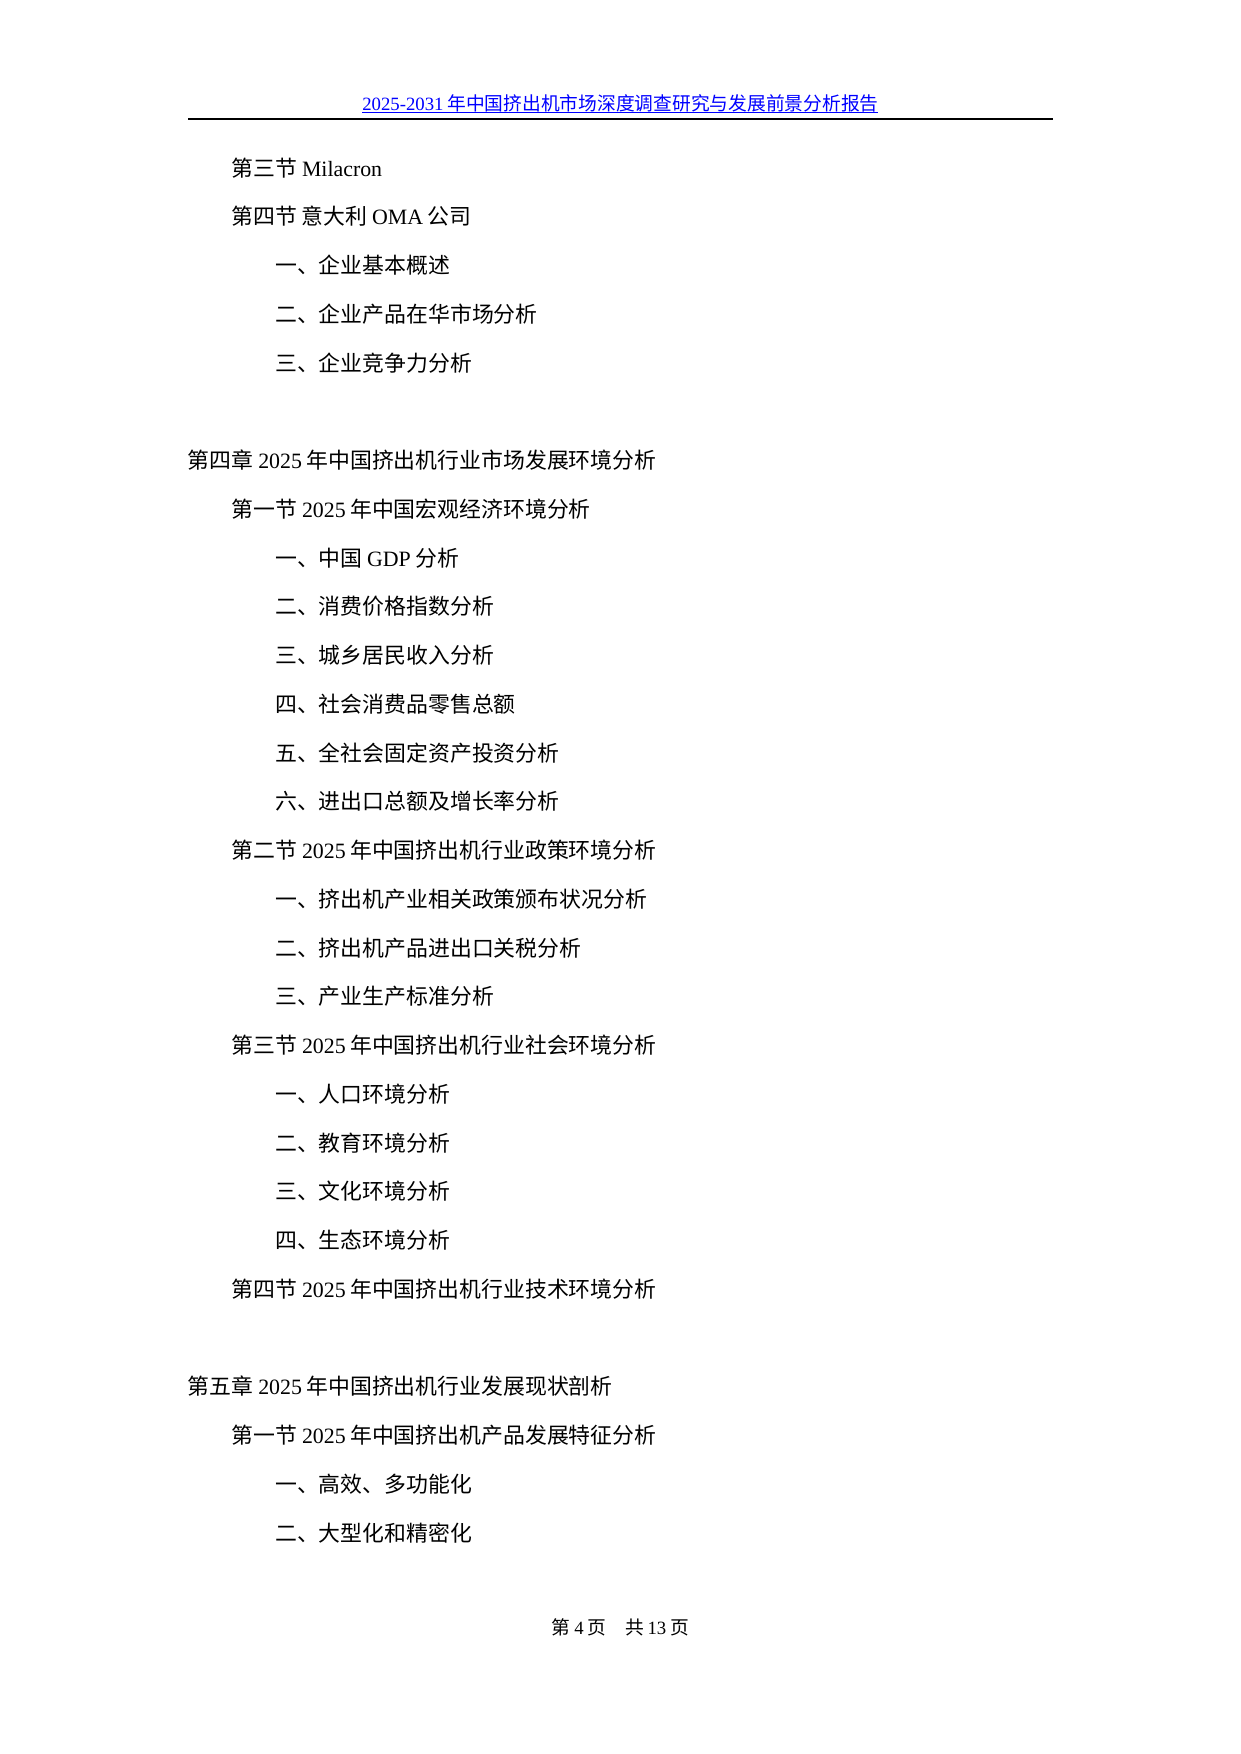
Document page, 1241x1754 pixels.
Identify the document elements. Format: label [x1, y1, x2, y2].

text [187, 150, 1053, 1548]
